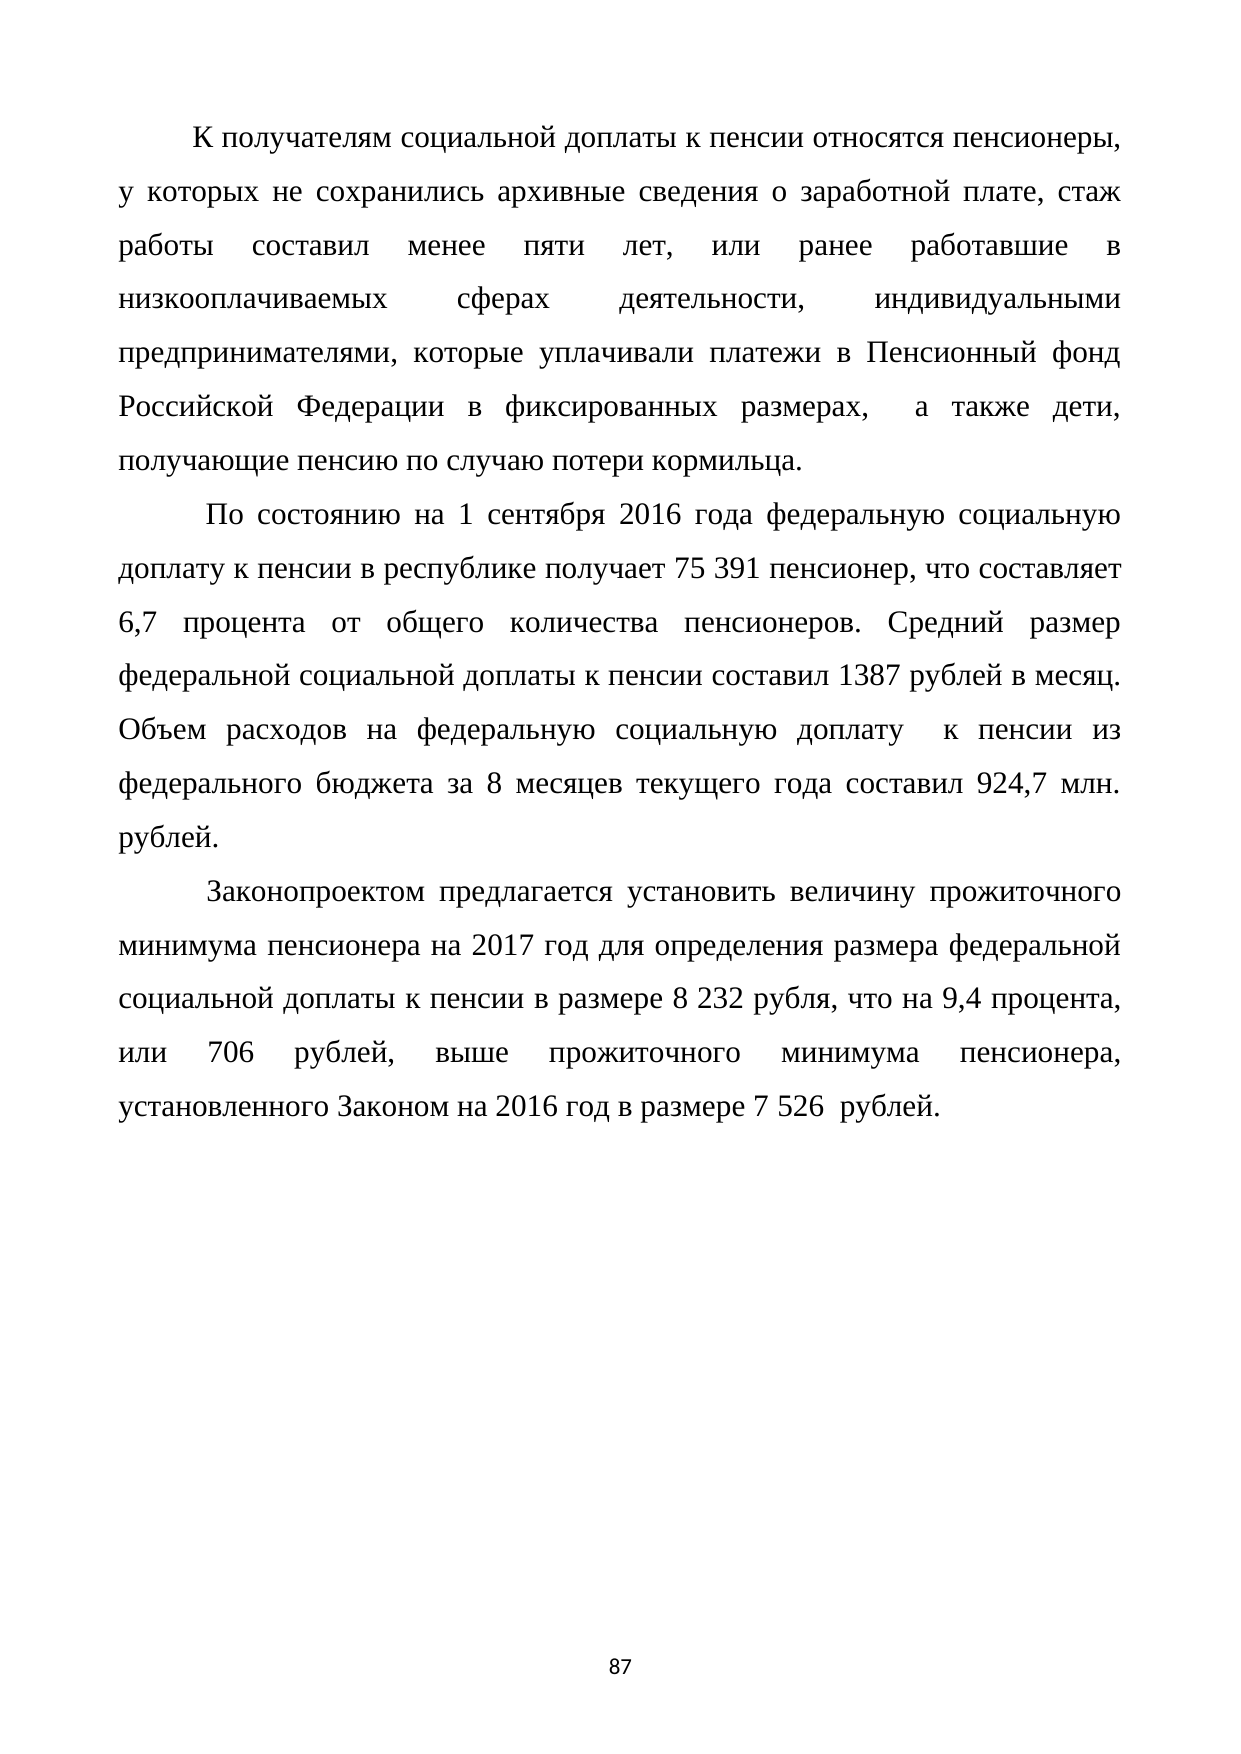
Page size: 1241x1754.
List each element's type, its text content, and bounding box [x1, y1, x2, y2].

text Законопроектом предлагается установить величину прожиточного минимума пенсионера на 2017 год для определения размера федеральной социальной доплаты к пенсии в размере 8 232 рубля, что на 9,4 процента, или 706 рублей, выше прожиточного минимума пенсионера, установленного Законом на 2016 год в размере 7 526 рублей. [118, 872, 1122, 1123]
text По состоянию на 1 сентября 2016 года федеральную социальную доплату к пенсии в республике получает 75 391 пенсионер, что составляет 6,7 процента от общего количества пенсионеров. Средний размер федеральной социальной доплаты к пенсии составил 1387 рублей в месяц. Объем расходов на федеральную социальную доплату к пенсии из федерального бюджета за 8 месяцев текущего года составил 924,7 млн. рублей. [118, 495, 1122, 854]
text К получателям социальной доплаты к пенсии относятся пенсионеры, у которых не сохранились архивные сведения о заработной плате, стаж работы составил менее пяти лет, или ранее работавшие в низкооплачиваемых сферах деятельности, индивидуальными предпринимателями, которые уплачивали платежи в Пенсионный фонд Российской Федерации в фиксированных размерах, а также дети, получающие пенсию по случаю потери кормильца. [118, 118, 1122, 477]
